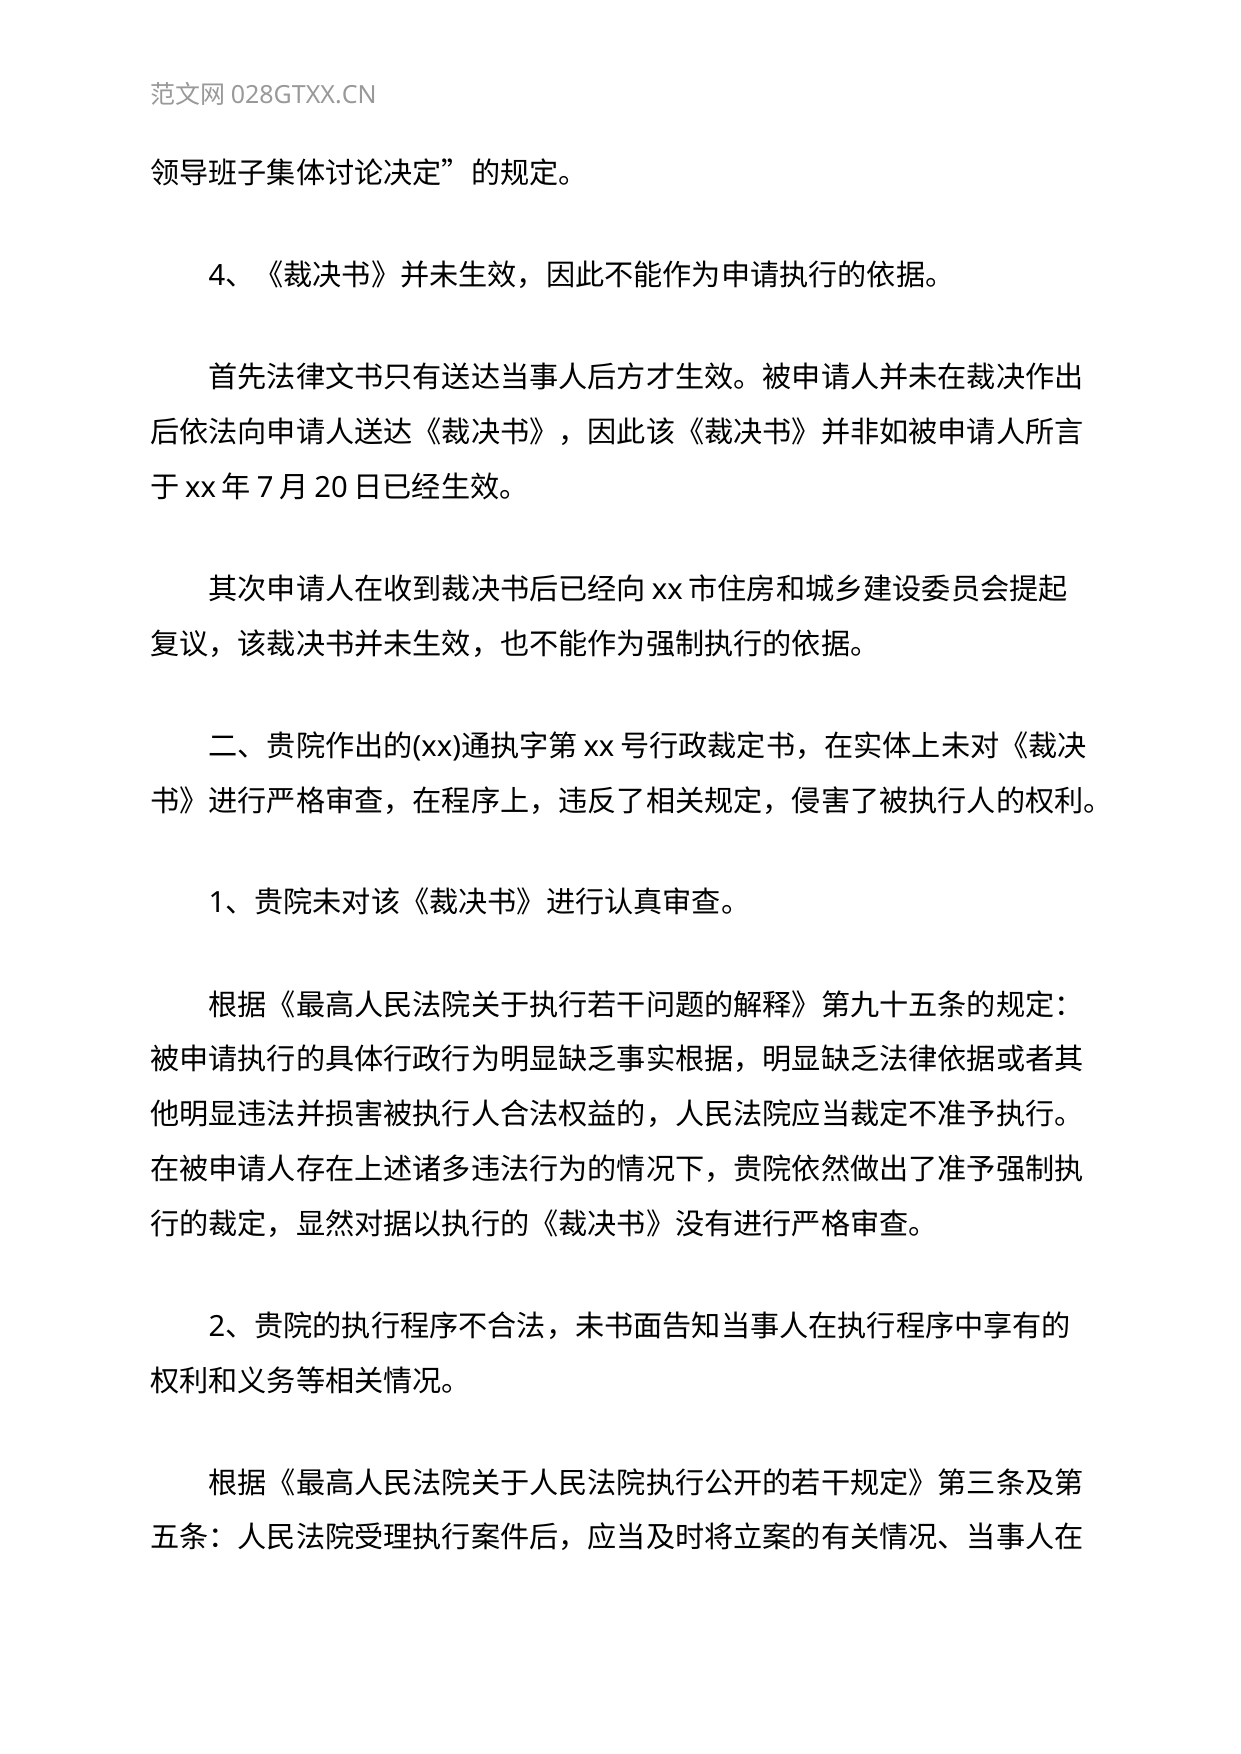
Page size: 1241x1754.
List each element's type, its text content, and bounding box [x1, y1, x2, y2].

text 其次申请人在收到裁决书后已经向xx市住房和城乡建设委员会提起复议，该裁决书并未生效，也不能作为强制执行的依据。 [150, 566, 1090, 663]
text 2、贵院的执行程序不合法，未书面告知当事人在执行程序中享有的权利和义务等相关情况。 [150, 1302, 1090, 1400]
text 1、贵院未对该《裁决书》进行认真审查。 [150, 879, 1090, 921]
text 首先法律文书只有送达当事人后方才生效。被申请人并未在裁决作出后依法向申请人送达《裁决书》，因此该《裁决书》并非如被申请人所言于xx年7月20日已经生效。 [150, 354, 1090, 506]
text 根据《最高人民法院关于执行若干问题的解释》第九十五条的规定：被申请执行的具体行政行为明显缺乏事实根据，明显缺乏法律依据或者其他明显违法并损害被执行人合法权益的，人民法院应当裁定不准予执行。在被申请人存在上述诸多违法行为的情况下，贵院依然做出了准予强制执行的裁定，显然对据以执行的《裁决书》没有进行严格审查。 [150, 981, 1090, 1243]
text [150, 150, 1090, 192]
text 二、贵院作出的(xx)通执字第xx号行政裁定书，在实体上未对《裁决书》进行严格审查，在程序上，违反了相关规定，侵害了被执行人的权利。 [150, 722, 1090, 819]
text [150, 1459, 1090, 1556]
text 4、《裁决书》并未生效，因此不能作为申请执行的依据。 [150, 252, 1090, 294]
